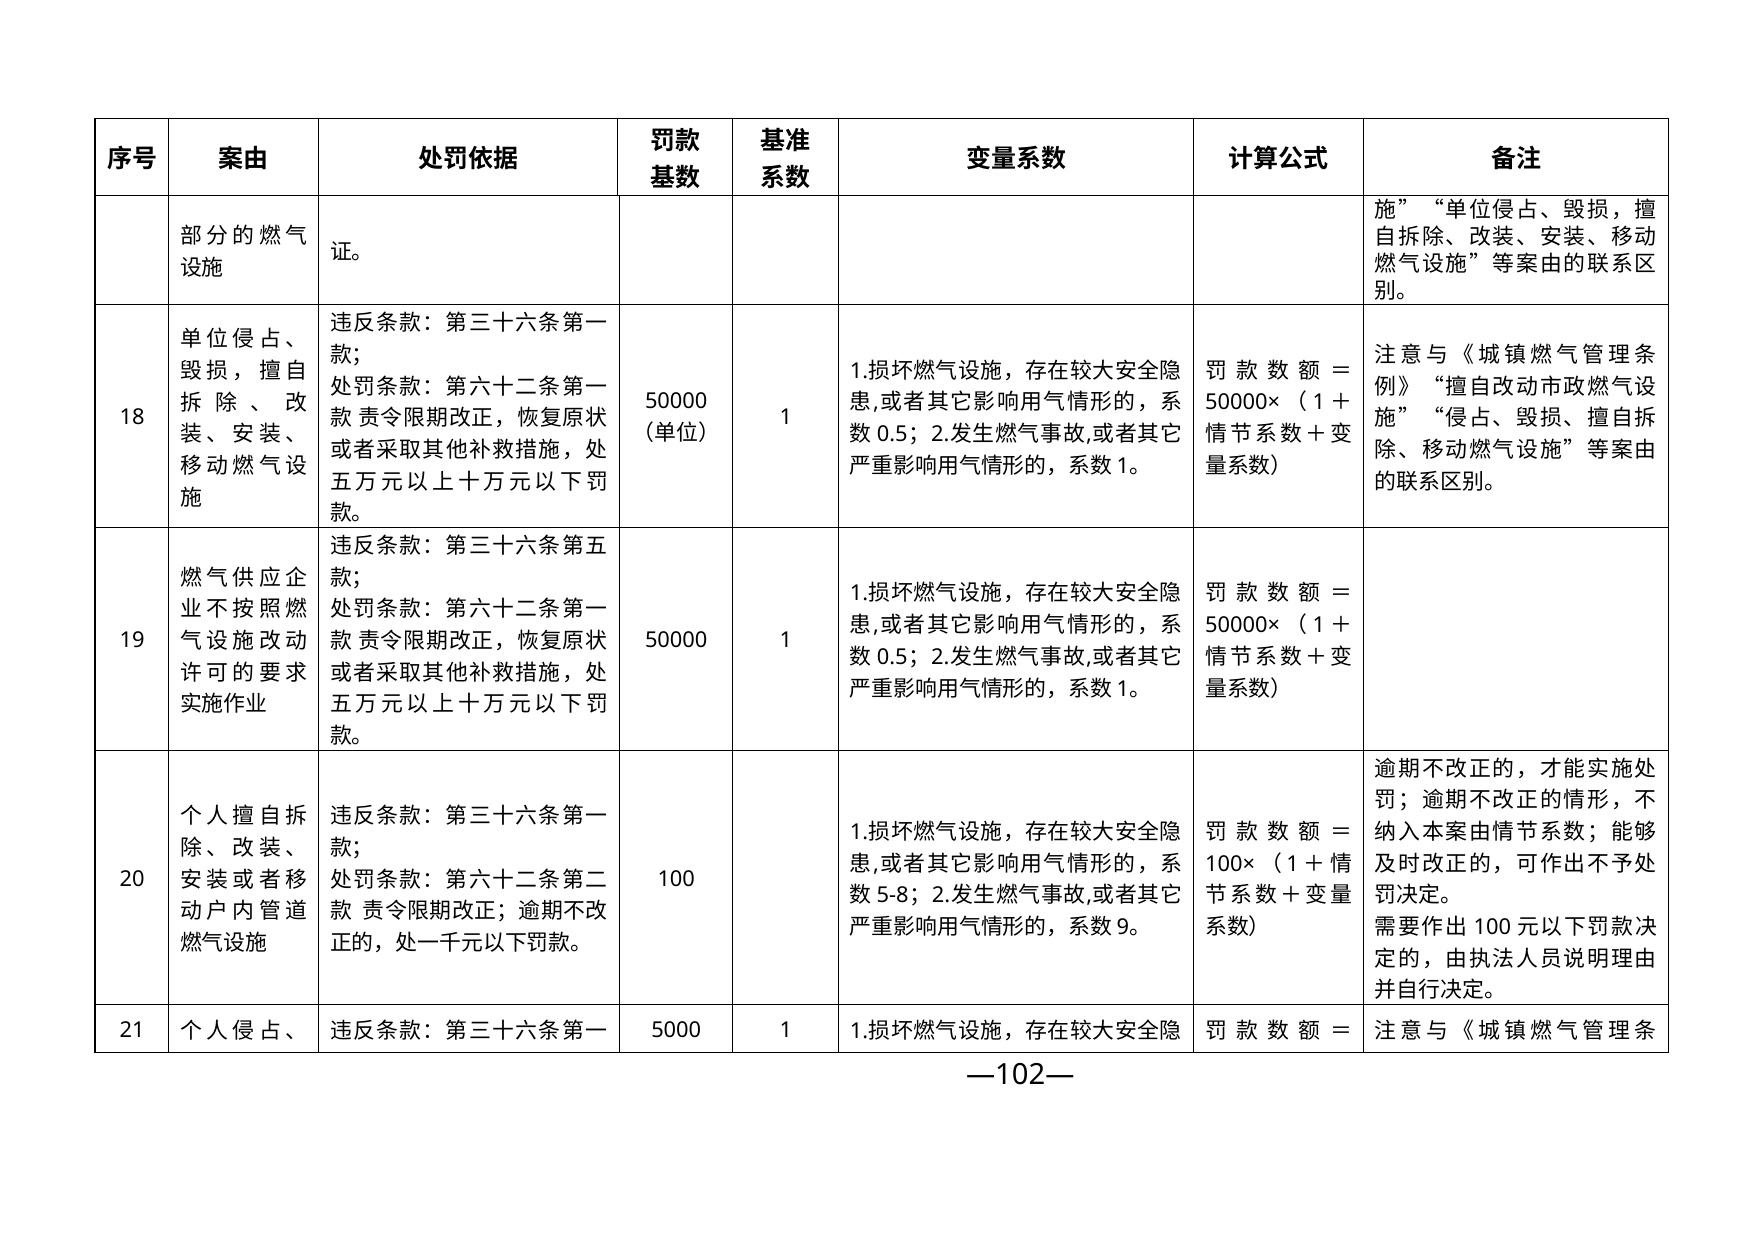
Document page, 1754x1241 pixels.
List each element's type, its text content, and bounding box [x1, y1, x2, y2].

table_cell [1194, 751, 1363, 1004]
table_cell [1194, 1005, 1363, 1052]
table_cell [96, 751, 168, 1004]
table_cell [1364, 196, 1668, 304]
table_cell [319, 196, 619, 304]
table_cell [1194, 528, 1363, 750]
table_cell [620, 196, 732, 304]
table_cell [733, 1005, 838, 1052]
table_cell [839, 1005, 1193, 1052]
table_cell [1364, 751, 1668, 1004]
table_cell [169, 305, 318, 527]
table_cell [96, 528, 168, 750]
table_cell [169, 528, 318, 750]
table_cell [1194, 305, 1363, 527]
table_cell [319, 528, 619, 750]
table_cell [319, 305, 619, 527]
table_header 基准 系数 [733, 119, 838, 195]
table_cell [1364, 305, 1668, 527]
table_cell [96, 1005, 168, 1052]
table_header 变量系数 [839, 119, 1193, 195]
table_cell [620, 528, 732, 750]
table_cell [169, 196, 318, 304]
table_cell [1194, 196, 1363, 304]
table_header 备注 [1364, 119, 1668, 195]
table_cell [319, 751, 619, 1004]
table_header 案由 [169, 119, 318, 195]
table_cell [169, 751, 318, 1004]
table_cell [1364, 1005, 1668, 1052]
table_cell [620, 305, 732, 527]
table_header 处罚依据 [319, 119, 617, 195]
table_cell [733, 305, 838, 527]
table_header 序号 [96, 119, 168, 195]
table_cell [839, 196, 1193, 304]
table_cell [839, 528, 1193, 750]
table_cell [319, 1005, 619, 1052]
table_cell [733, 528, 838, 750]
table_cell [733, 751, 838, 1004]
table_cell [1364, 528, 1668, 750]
table_header 罚款 基数 [618, 119, 732, 195]
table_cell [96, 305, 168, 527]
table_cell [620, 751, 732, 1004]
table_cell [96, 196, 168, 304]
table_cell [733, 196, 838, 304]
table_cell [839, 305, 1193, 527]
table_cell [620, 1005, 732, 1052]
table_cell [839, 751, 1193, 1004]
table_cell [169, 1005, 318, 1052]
table_header 计算公式 [1194, 119, 1363, 195]
